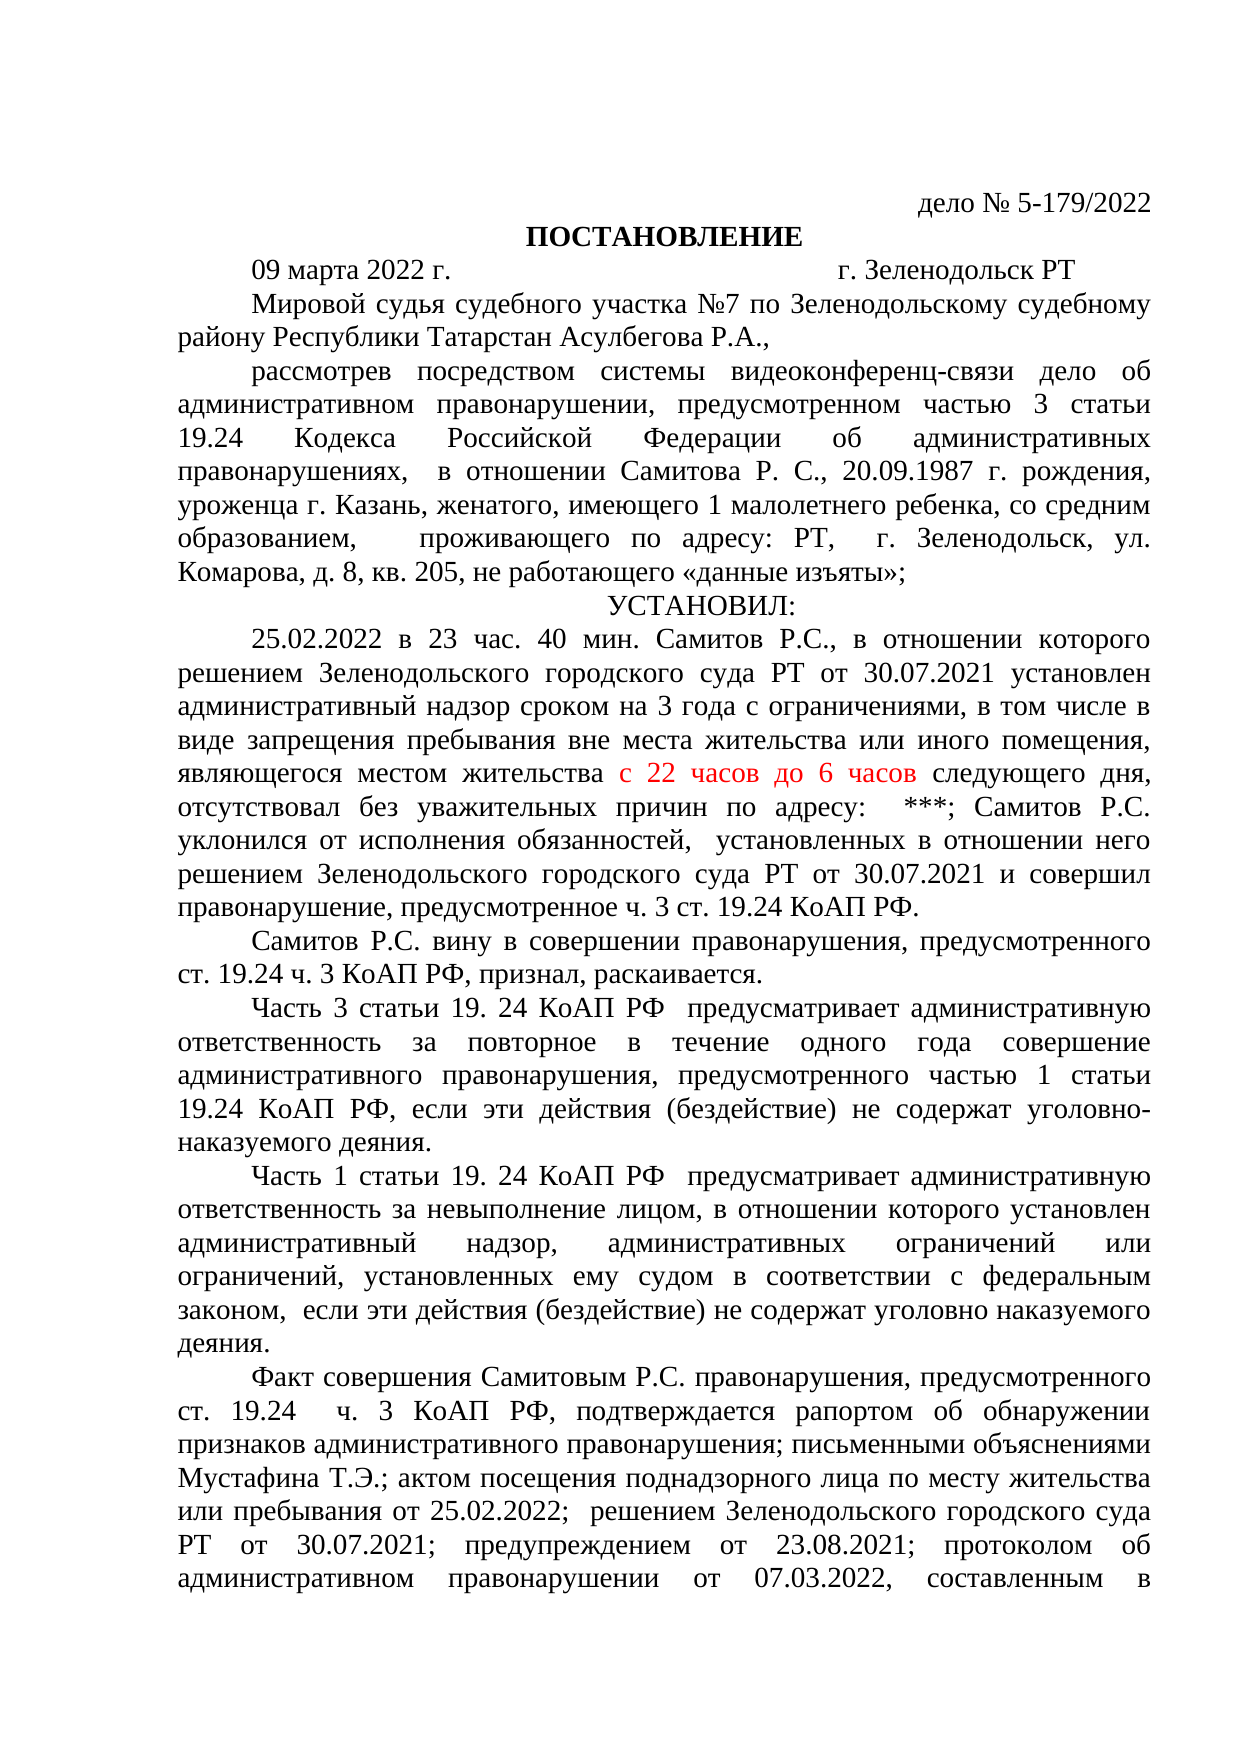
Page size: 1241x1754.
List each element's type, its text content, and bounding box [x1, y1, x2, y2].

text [177, 1359, 1152, 1594]
text ПОСТАНОВЛЕНИЕ [177, 219, 1152, 252]
text УСТАНОВИЛ: [177, 588, 1152, 621]
text Часть 3 статьи 19. 24 КоАП РФ предусматривает административную ответственность за повторное в течение одного года совершение административного правонарушения, предусмотренного частью 1 статьи 19.24 КоАП РФ, если эти действия (бездействие) не содержат уголовно-наказуемого деяния. [177, 990, 1152, 1158]
text Часть 1 статьи 19. 24 КоАП РФ предусматривает административную ответственность за невыполнение лицом, в отношении которого установлен административный надзор, административных ограничений или ограничений, установленных ему судом в соответствии с федеральным законом, если эти действия (бездействие) не содержат уголовно наказуемого деяния. [177, 1158, 1152, 1359]
text Самитов Р.С. вину в совершении правонарушения, предусмотренного ст. 19.24 ч. 3 КоАП РФ, признал, раскаивается. [177, 923, 1152, 990]
text 25.02.2022 в 23 час. 40 мин. Самитов Р.С., в отношении которого решением Зеленодольского городского суда РТ от 30.07.2021 установлен административный надзор сроком на 3 года с ограничениями, в том числе в виде запрещения пребывания вне места жительства или иного помещения, являющегося местом жительства с 22 часов до 6 часов следующего дня, отсутствовал без уважительных причин по адресу: ***; Самитов Р.С. уклонился от исполнения обязанностей, установленных в отношении него решением Зеленодольского городского суда РТ от 30.07.2021 и совершил правонарушение, предусмотренное ч. 3 ст. 19.24 КоАП РФ. [177, 621, 1152, 923]
text дело № 5-179/2022 [177, 185, 1152, 219]
text Мировой судья судебного участка №7 по Зеленодольскому судебному району Республики Татарстан Асулбегова Р.А., [177, 286, 1152, 353]
text рассмотрев посредством системы видеоконференц-связи дело об административном правонарушении, предусмотренном частью 3 статьи 19.24 Кодекса Российской Федерации об административных правонарушениях, в отношении Самитова Р. С., 20.09.1987 г. рождения, уроженца г. Казань, женатого, имеющего 1 малолетнего ребенка, со средним образованием, проживающего по адресу: РТ, г. Зеленодольск, ул. Комарова, д. 8, кв. 205, не работающего «данные изъяты»; [177, 353, 1152, 588]
text 09 марта 2022 г. г. Зеленодольск РТ [177, 252, 1152, 286]
